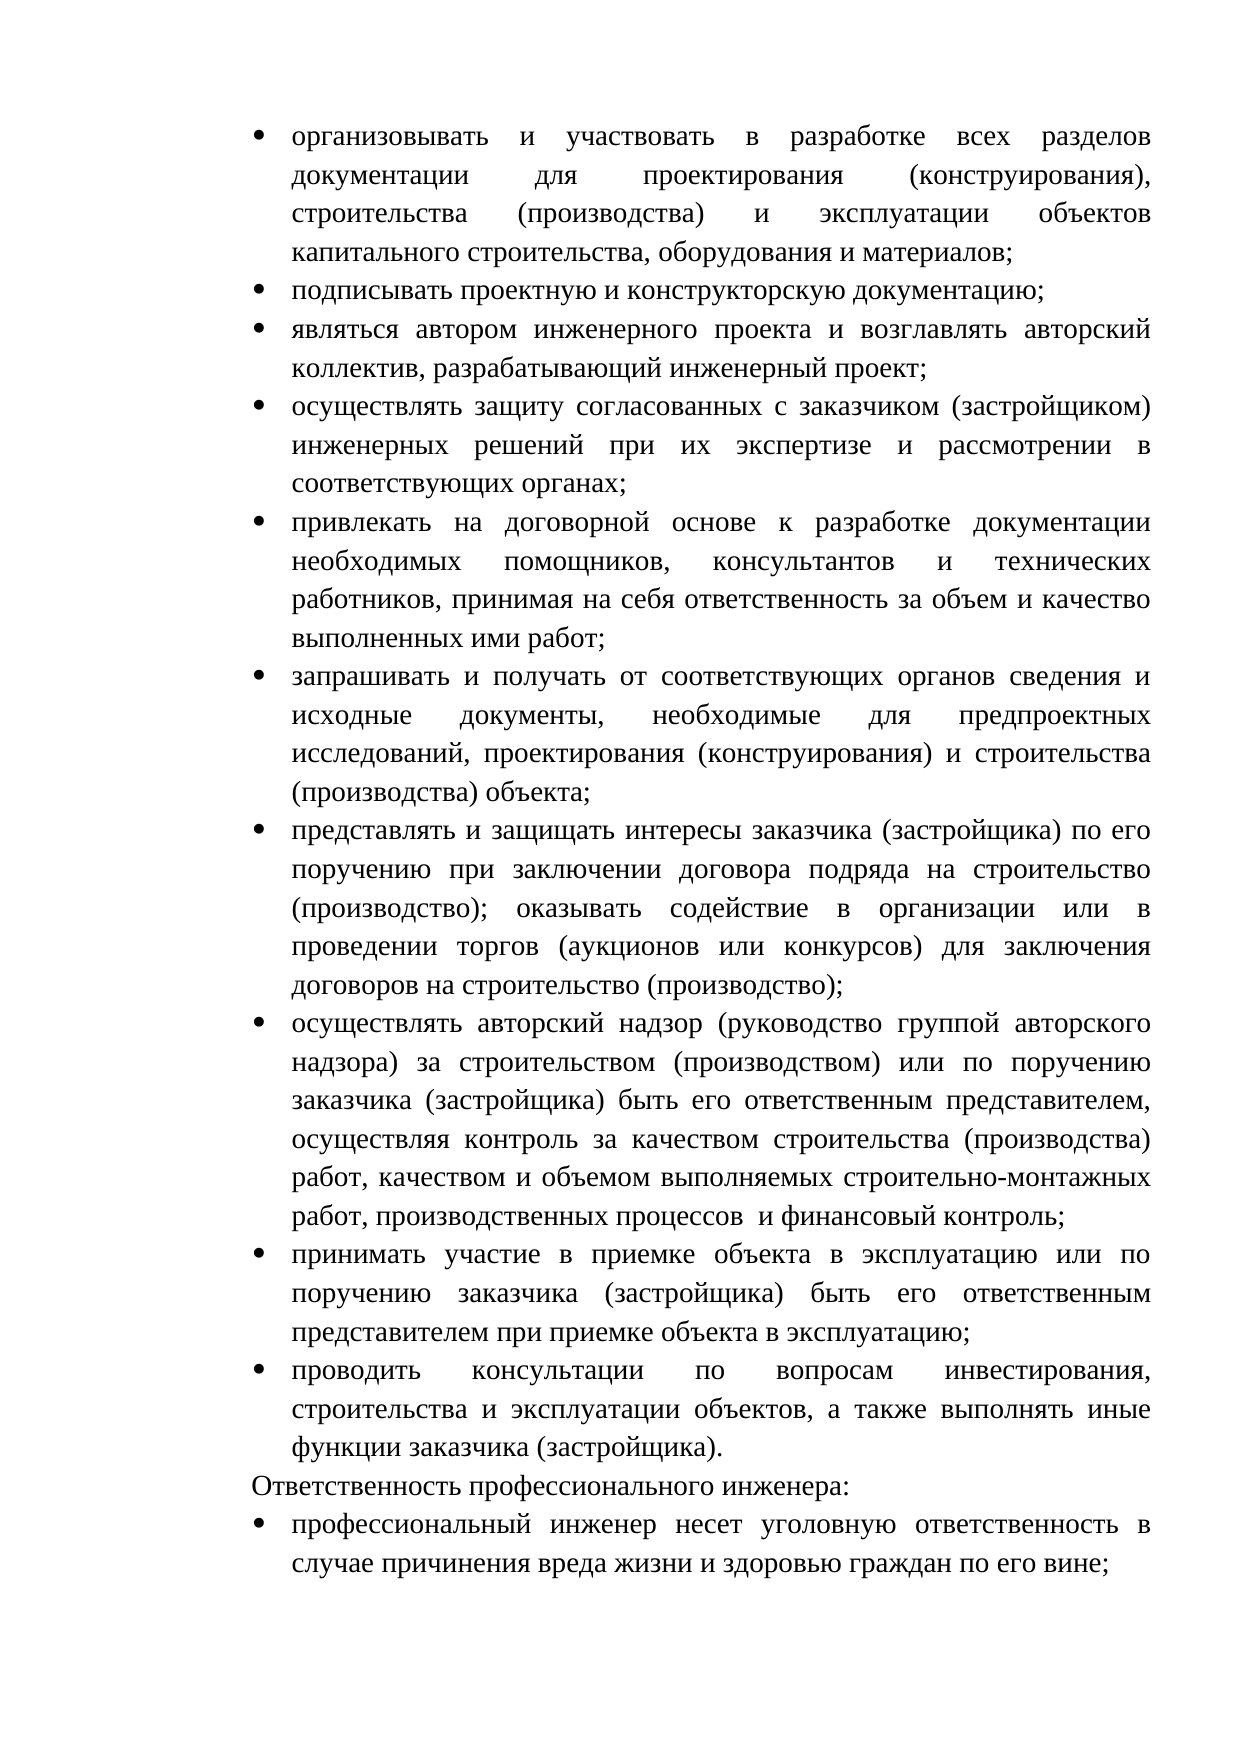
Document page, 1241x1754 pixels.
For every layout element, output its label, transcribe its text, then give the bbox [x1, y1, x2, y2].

list запрашивать и получать от соответствующих органов сведения и исходные документы, необходимые для предпроектных исследований, проектирования (конструирования) и строительства (производства) объекта; [254, 658, 1152, 807]
list являться автором инженерного проекта и возглавлять авторский коллектив, разрабатывающий инженерный проект; [254, 311, 1152, 383]
list принимать участие в приемке объекта в эксплуатацию или по поручению заказчика (застройщика) быть его ответственным представителем при приемке объекта в эксплуатацию; [254, 1237, 1152, 1347]
list осуществлять авторский надзор (руководство группой авторского надзора) за строительством (производством) или по поручению заказчика (застройщика) быть его ответственным представителем, осуществляя контроль за качеством строительства (производства) работ, качеством и объемом выполняемых строительно-монтажных работ, производственных процессов и финансовый контроль; [254, 1005, 1152, 1232]
list организовывать и участвовать в разработке всех разделов документации для проектирования (конструирования), строительства (производства) и эксплуатации объектов капитального строительства, оборудования и материалов; [254, 118, 1152, 267]
list привлекать на договорной основе к разработке документации необходимых помощников, консультантов и технических работников, принимая на себя ответственность за объем и качество выполненных ими работ; [254, 504, 1152, 653]
list подписывать проектную и конструкторскую документацию; [254, 272, 1152, 306]
list проводить консультации по вопросам инвестирования, строительства и эксплуатации объектов, а также выполнять иные функции заказчика (застройщика). [254, 1352, 1152, 1463]
list представлять и защищать интересы заказчика (застройщика) по его поручению при заключении договора подряда на строительство (производство); оказывать содействие в организации или в проведении торгов (аукционов или конкурсов) для заключения договоров на строительство (производство); [254, 812, 1152, 1000]
list осуществлять защиту согласованных с заказчиком (застройщиком) инженерных решений при их экспертизе и рассмотрении в соответствующих органах; [254, 388, 1152, 499]
text Ответственность профессионального инженера: [177, 1468, 1152, 1502]
list профессиональный инженер несет уголовную ответственность в случае причинения вреда жизни и здоровью граждан по его вине; [254, 1507, 1152, 1579]
